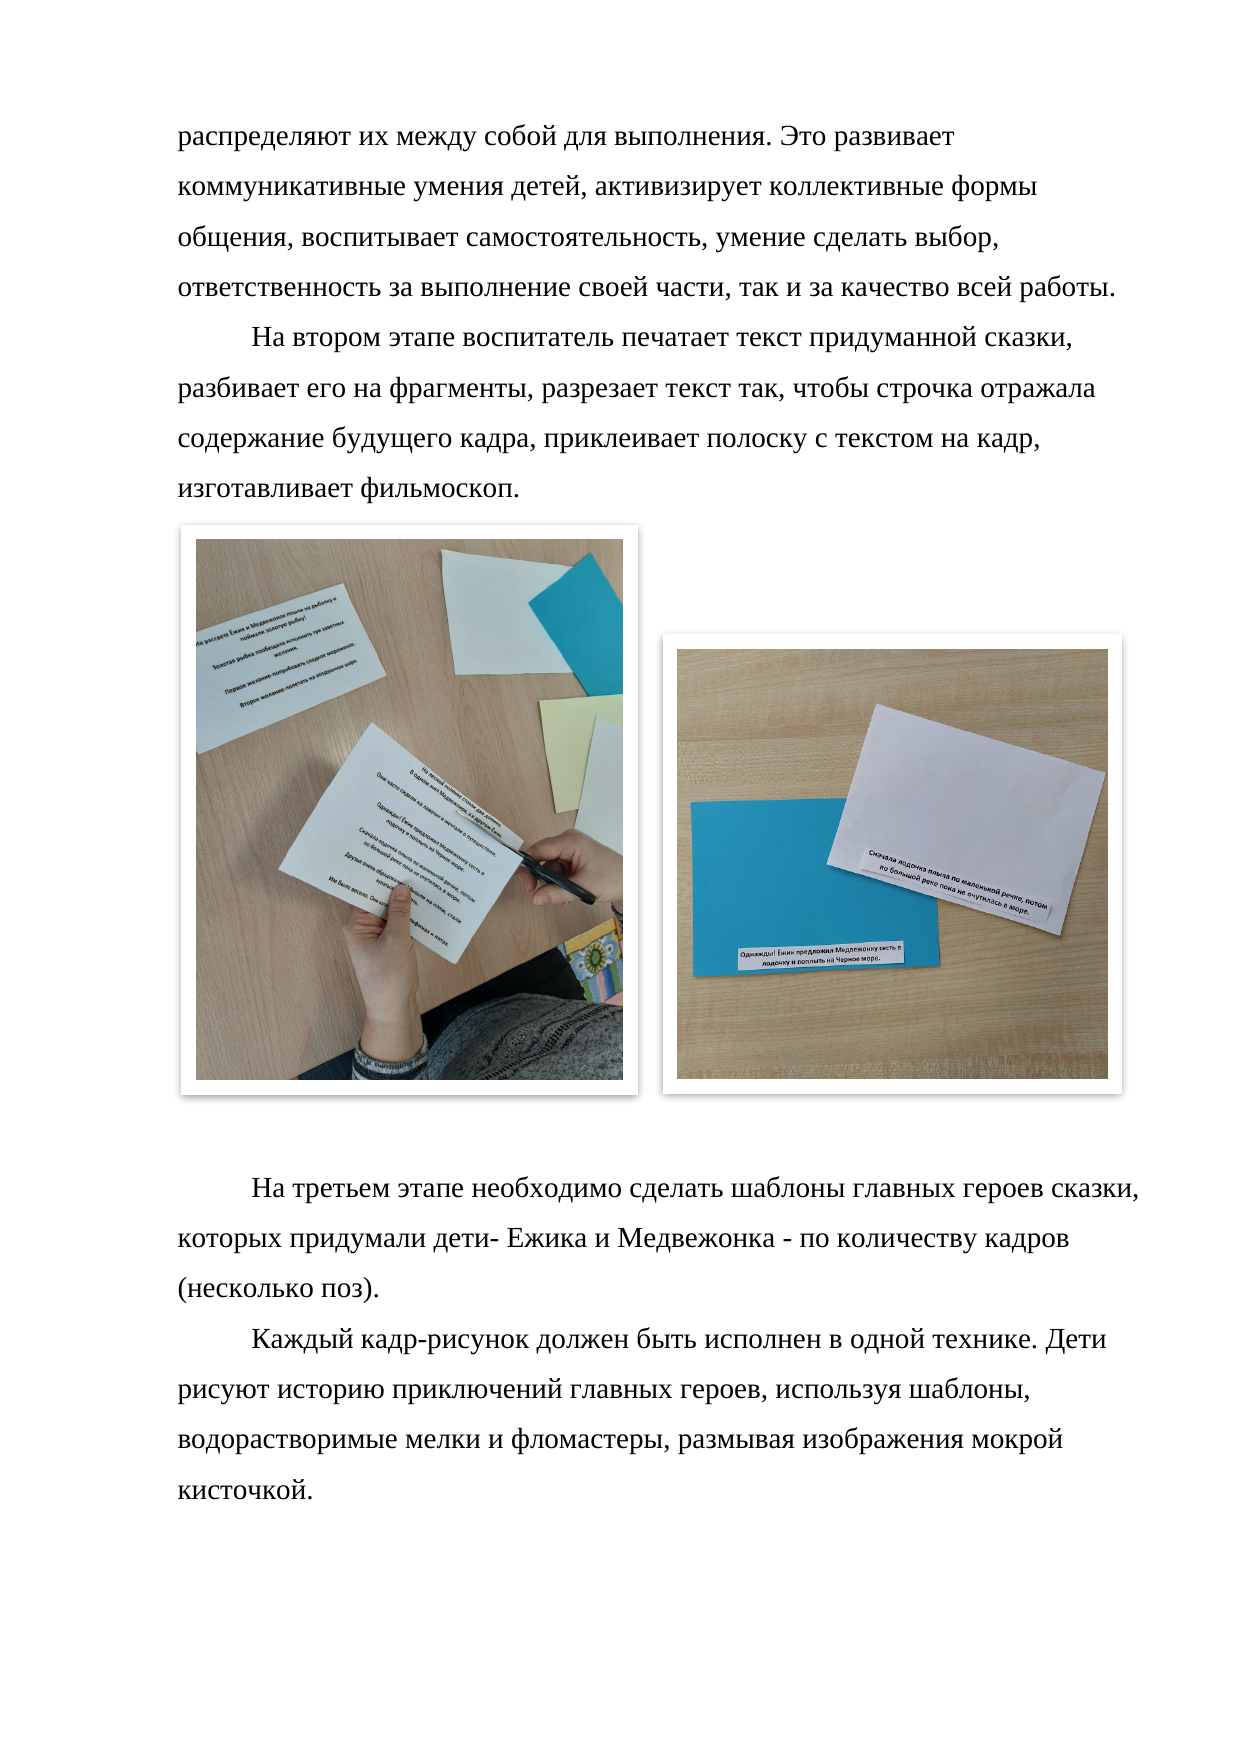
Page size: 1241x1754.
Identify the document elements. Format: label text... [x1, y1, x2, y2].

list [177, 118, 1152, 303]
picture [677, 649, 1108, 1079]
list На втором этапе воспитатель печатает текст придуманной сказки, разбивает его на фрагменты, разрезает текст так, чтобы строчка отражала содержание будущего кадра, приклеивает полоску с текстом на кадр, изготавливает фильмоскоп. [177, 319, 1152, 504]
text Каждый кадр-рисунок должен быть исполнен в одной технике. Дети рисуют историю приключений главных героев, используя шаблоны, водорастворимые мелки и фломастеры, размывая изображения мокрой кисточкой. [177, 1321, 1152, 1505]
picture [196, 539, 623, 1080]
list На третьем этапе необходимо сделать шаблоны главных героев сказки, которых придумали дети- Ежика и Медвежонка - по количеству кадров (несколько поз). [177, 1170, 1152, 1304]
